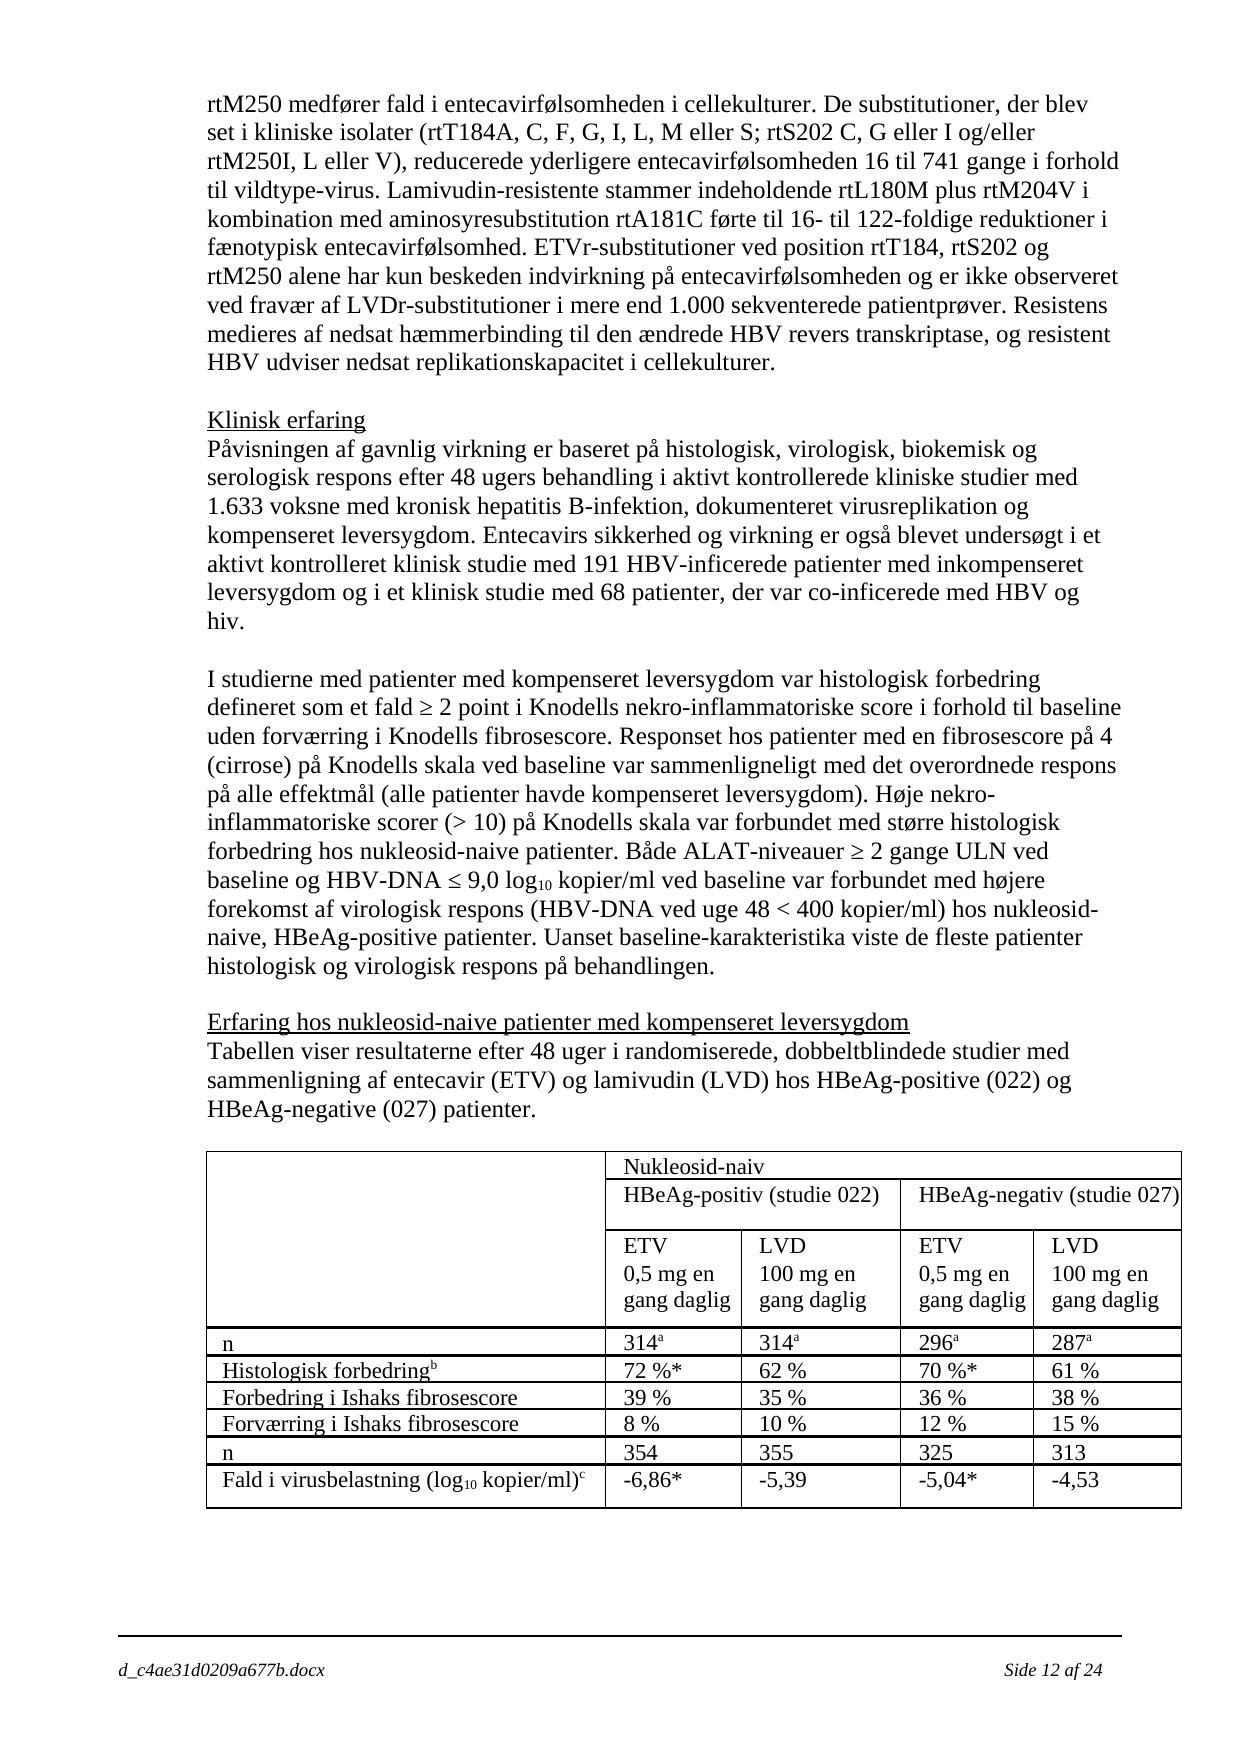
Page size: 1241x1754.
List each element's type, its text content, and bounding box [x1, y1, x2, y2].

table_cell 8 % [606, 1410, 741, 1435]
table_cell 15 % [1034, 1410, 1181, 1435]
table_cell 35 % [742, 1383, 900, 1408]
table_cell 38 % [1034, 1383, 1181, 1408]
text Tabellen viser resultaterne efter 48 uger i randomiserede, dobbeltblindede studier med sammenligning af entecavir (ETV) og lamivudin (LVD) hos HBeAg-positive (022) og HBeAg-negative (027) patienter. [207, 1036, 1122, 1122]
table_cell -6,86* [606, 1466, 741, 1507]
table_cell -4,53 [1034, 1466, 1181, 1507]
table_cell ETV 0,5 mg en gang daglig [606, 1231, 741, 1326]
table_cell LVD 100 mg en gang daglig [1034, 1231, 1181, 1326]
table_cell HBeAg-positiv (studie 022) [606, 1180, 900, 1229]
table_cell 61 % [1034, 1357, 1181, 1381]
table_cell Forbedring i Ishaks fibrosescore [207, 1383, 605, 1408]
text Påvisningen af gavnlig virkning er baseret på histologisk, virologisk, biokemisk og serologisk respons efter 48 ugers behandling i aktivt kontrollerede kliniske studier med 1.633 voksne med kronisk hepatitis B-infektion, dokumenteret virusreplikation og kompenseret leversygdom. Entecavirs sikkerhed og virkning er også blevet undersøgt i et aktivt kontrolleret klinisk studie med 191 HBV-inficerede patienter med inkompenseret leversygdom og i et klinisk studie med 68 patienter, der var co-inficerede med HBV og hiv. [207, 434, 1122, 635]
table_cell 296a [901, 1329, 1033, 1354]
table_cell Forværring i Ishaks fibrosescore [207, 1410, 605, 1435]
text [207, 89, 1122, 376]
table_cell 36 % [901, 1383, 1033, 1408]
table_cell 325 [901, 1438, 1033, 1463]
table_cell HBeAg-negativ (studie 027) [901, 1180, 1181, 1229]
table_cell ETV 0,5 mg en gang daglig [901, 1231, 1033, 1326]
table_cell n [207, 1438, 605, 1463]
table_cell 70 %* [901, 1357, 1033, 1381]
table_cell Fald i virusbelastning (log10 kopier/ml)c [207, 1466, 605, 1507]
table_cell 314a [606, 1329, 741, 1354]
table_header [207, 1152, 605, 1326]
table_header Nukleosid-naiv [606, 1152, 1181, 1177]
text I studierne med patienter med kompenseret leversygdom var histologisk forbedring defineret som et fald ≥ 2 point i Knodells nekro-inflammatoriske score i forhold til baseline uden forværring i Knodells fibrosescore. Responset hos patienter med en fibrosescore på 4 (cirrose) på Knodells skala ved baseline var sammenligneligt med det overordnede respons på alle effektmål (alle patienter havde kompenseret leversygdom). Høje nekro-inflammatoriske scorer (> 10) på Knodells skala var forbundet med større histologisk forbedring hos nukleosid-naive patienter. Både ALAT-niveauer ≥ 2 gange ULN ved baseline og HBV-DNA ≤ 9,0 log10 kopier/ml ved baseline var forbundet med højere forekomst af virologisk respons (HBV-DNA ved uge 48 < 400 kopier/ml) hos nukleosid-naive, HBeAg-positive patienter. Uanset baseline-karakteristika viste de fleste patienter histologisk og virologisk respons på behandlingen. [207, 664, 1122, 980]
table_cell 10 % [742, 1410, 900, 1435]
table_cell n [207, 1329, 605, 1354]
table_cell 72 %* [606, 1357, 741, 1381]
table_cell 12 % [901, 1410, 1033, 1435]
text Klinisk erfaring [207, 405, 1122, 434]
table_cell 39 % [606, 1383, 741, 1408]
table_cell -5,04* [901, 1466, 1033, 1507]
table_cell 287a [1034, 1329, 1181, 1354]
table_cell 355 [742, 1438, 900, 1463]
table_cell 314a [742, 1329, 900, 1354]
table_cell 313 [1034, 1438, 1181, 1463]
table_cell Histologisk forbedringb [207, 1357, 605, 1381]
table_cell 354 [606, 1438, 741, 1463]
text Erfaring hos nukleosid-naive patienter med kompenseret leversygdom [207, 1007, 1122, 1036]
table_cell LVD 100 mg en gang daglig [742, 1231, 900, 1326]
table_cell -5,39 [742, 1466, 900, 1507]
table_cell 62 % [742, 1357, 900, 1381]
